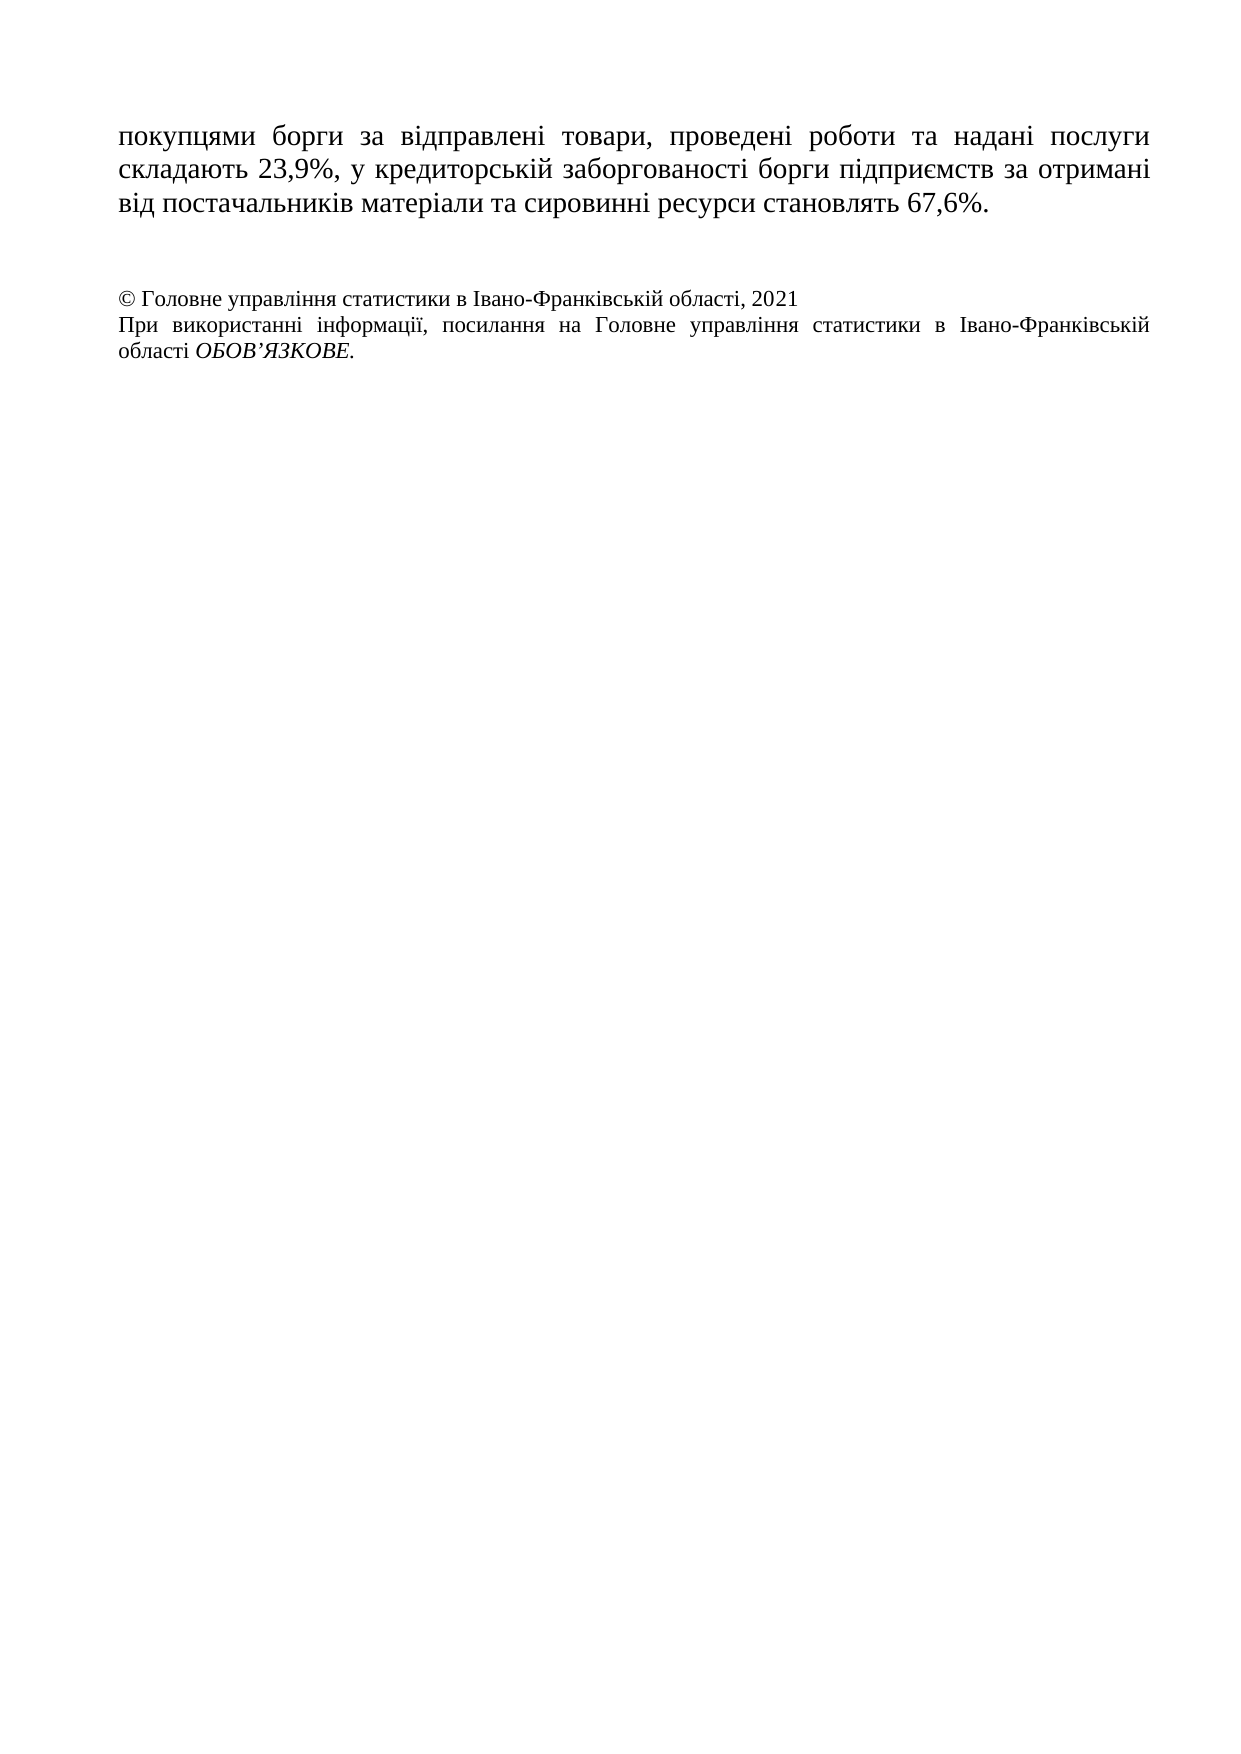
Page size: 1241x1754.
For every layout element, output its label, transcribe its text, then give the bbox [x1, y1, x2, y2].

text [118, 118, 1152, 219]
text При використанні інформації, посилання на Головне управління статистики в Івано-Франківській області ОБОВ’ЯЗКОВЕ. [118, 311, 1152, 364]
text © Головне управління статистики в Івано-Франківській області, 2021 [118, 285, 1152, 311]
